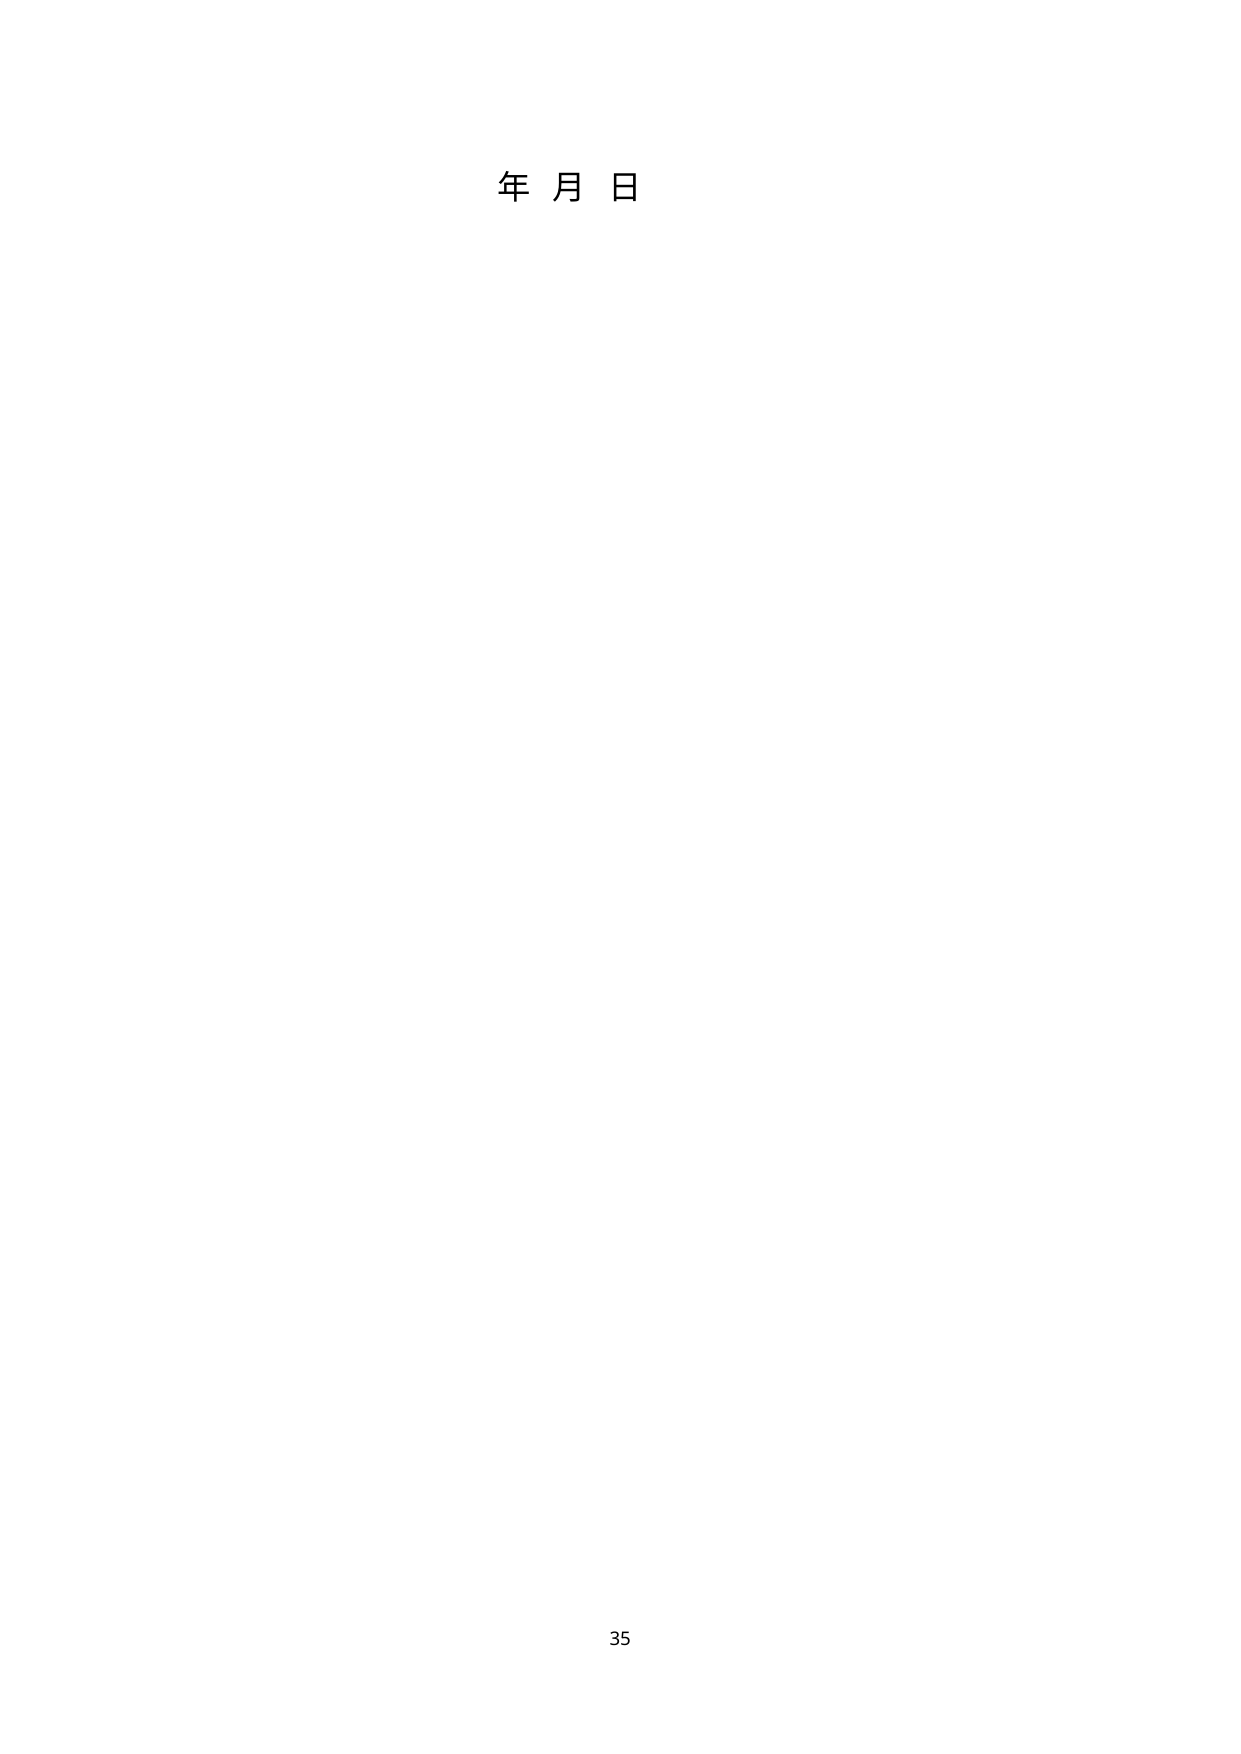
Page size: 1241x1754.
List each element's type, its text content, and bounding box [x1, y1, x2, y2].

text 年 月 日 [188, 151, 1052, 220]
